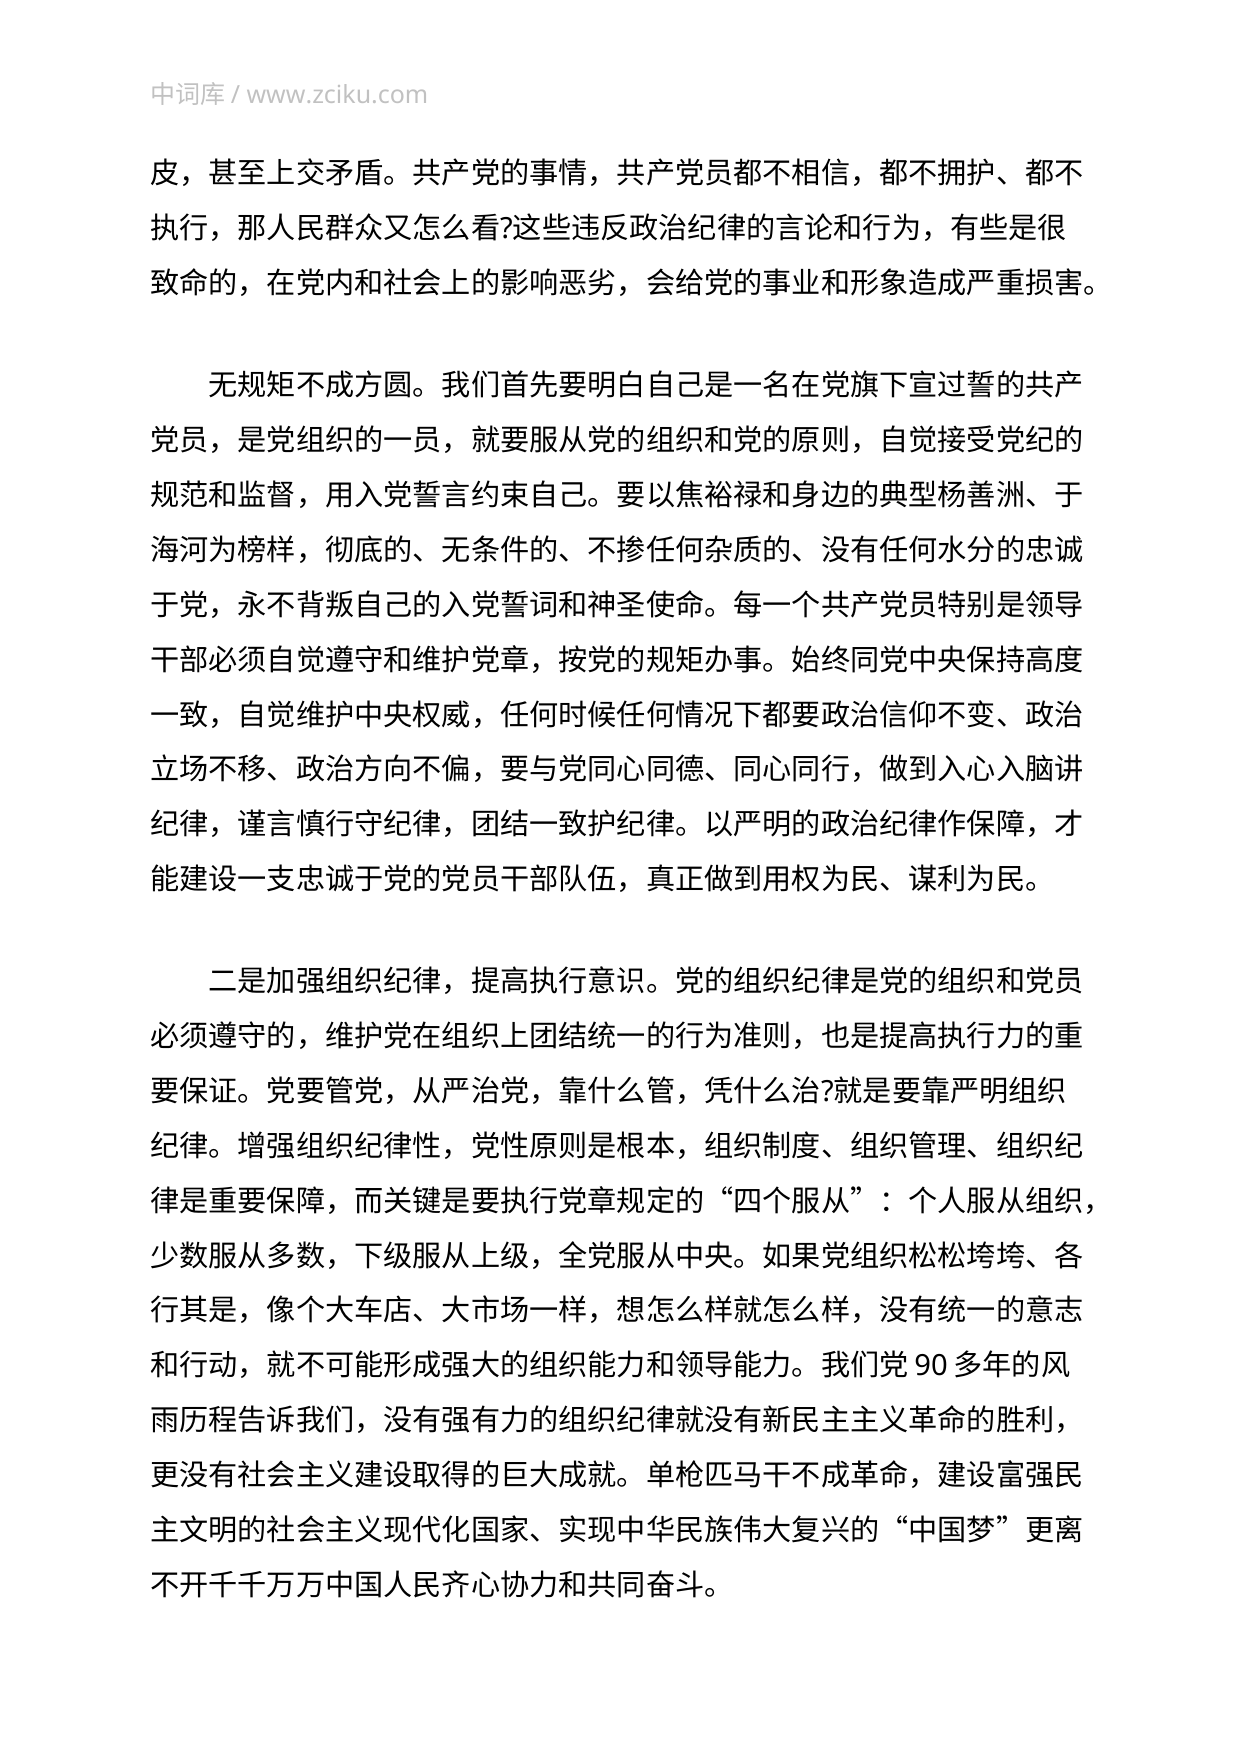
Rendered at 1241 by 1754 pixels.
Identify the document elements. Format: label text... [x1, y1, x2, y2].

text 二是加强组织纪律，提高执行意识。党的组织纪律是党的组织和党员必须遵守的，维护党在组织上团结统一的行为准则，也是提高执行力的重要保证。党要管党，从严治党，靠什么管，凭什么治?就是要靠严明组织纪律。增强组织纪律性，党性原则是根本，组织制度、组织管理、组织纪律是重要保障，而关键是要执行党章规定的“四个服从”：个人服从组织，少数服从多数，下级服从上级，全党服从中央。如果党组织松松垮垮、各行其是，像个大车店、大市场一样，想怎么样就怎么样，没有统一的意志和行动，就不可能形成强大的组织能力和领导能力。我们党90多年的风雨历程告诉我们，没有强有力的组织纪律就没有新民主主义革命的胜利，更没有社会主义建设取得的巨大成就。单枪匹马干不成革命，建设富强民主文明的社会主义现代化国家、实现中华民族伟大复兴的“中国梦”更离不开千千万万中国人民齐心协力和共同奋斗。 [150, 957, 1090, 1604]
text 无规矩不成方圆。我们首先要明白自己是一名在党旗下宣过誓的共产党员，是党组织的一员，就要服从党的组织和党的原则，自觉接受党纪的规范和监督，用入党誓言约束自己。要以焦裕禄和身边的典型杨善洲、于海河为榜样，彻底的、无条件的、不掺任何杂质的、没有任何水分的忠诚于党，永不背叛自己的入党誓词和神圣使命。每一个共产党员特别是领导干部必须自觉遵守和维护党章，按党的规矩办事。始终同党中央保持高度一致，自觉维护中央权威，任何时候任何情况下都要政治信仰不变、政治立场不移、政治方向不偏，要与党同心同德、同心同行，做到入心入脑讲纪律，谨言慎行守纪律，团结一致护纪律。以严明的政治纪律作保障，才能建设一支忠诚于党的党员干部队伍，真正做到用权为民、谋利为民。 [150, 362, 1090, 898]
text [150, 150, 1090, 302]
